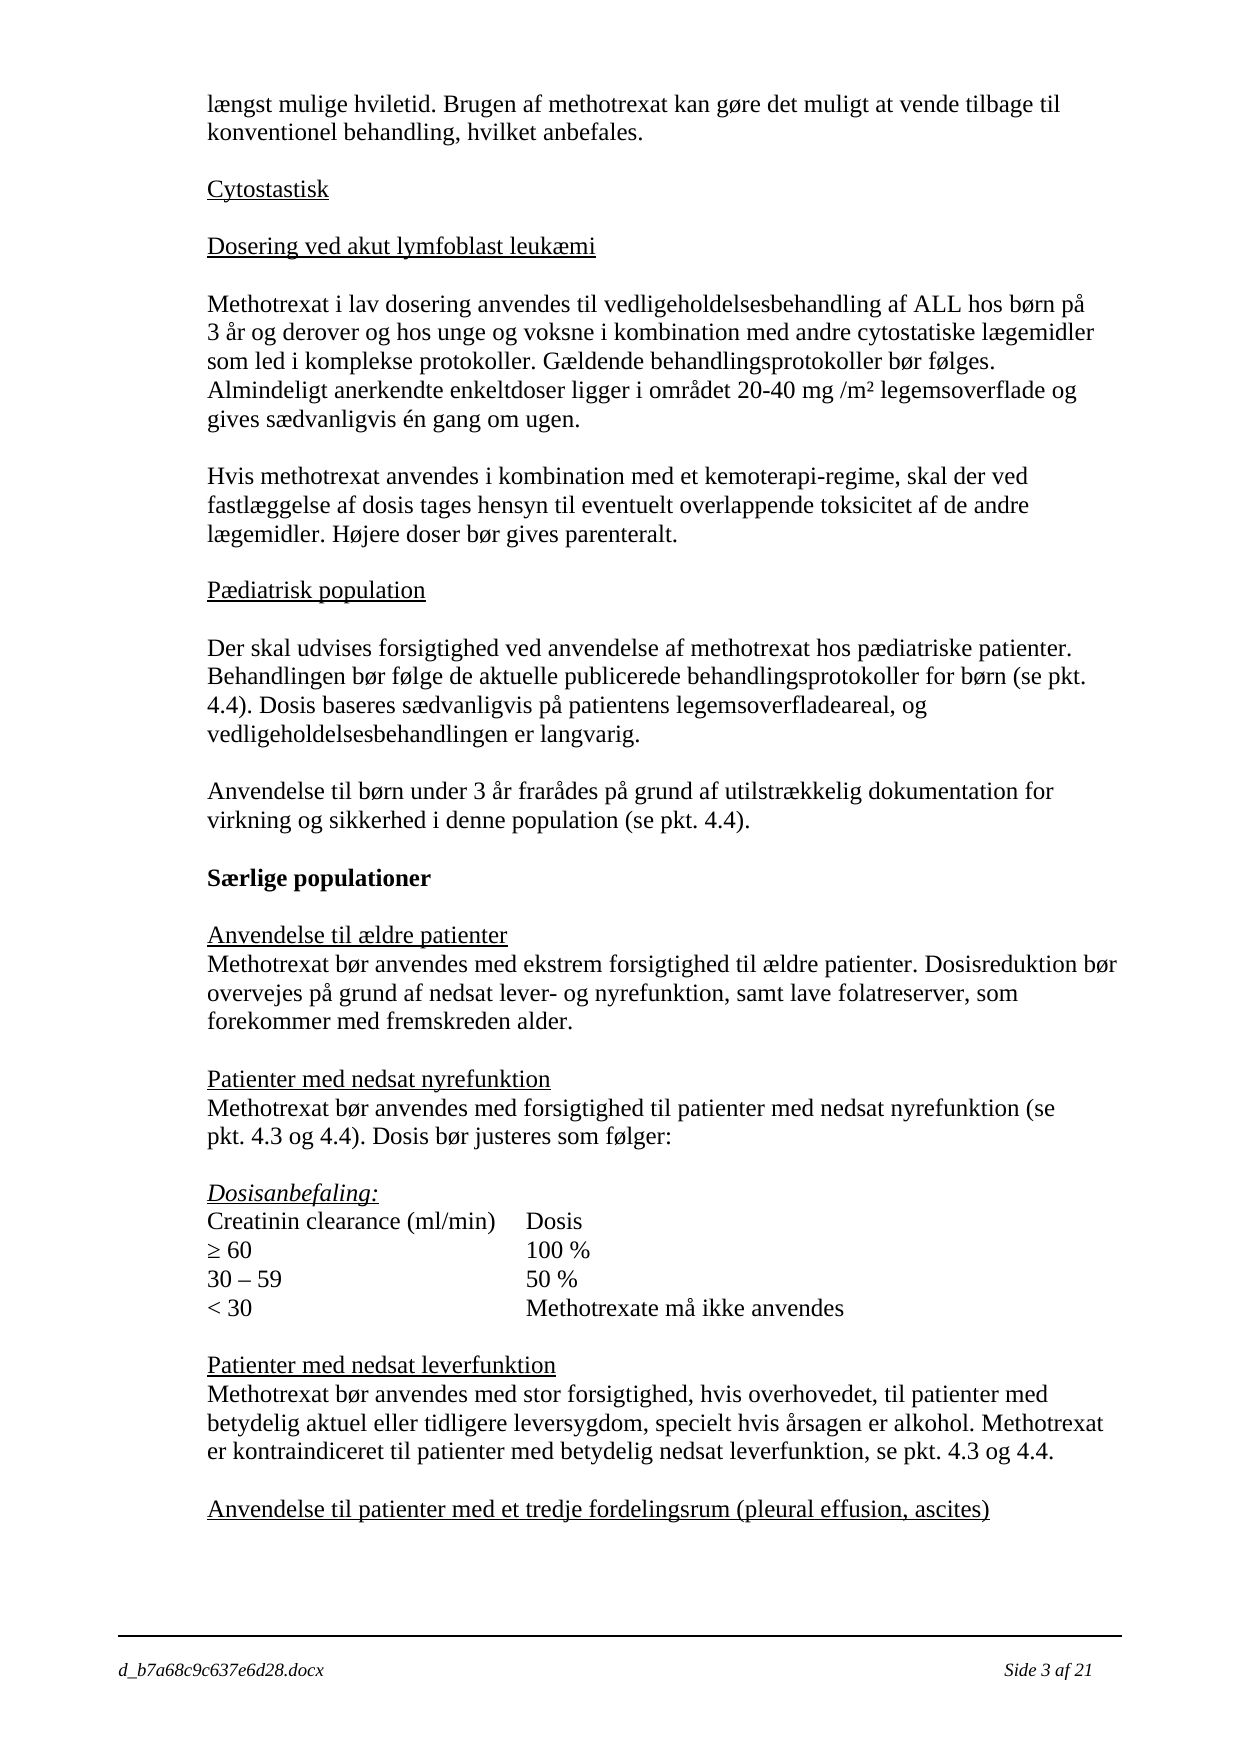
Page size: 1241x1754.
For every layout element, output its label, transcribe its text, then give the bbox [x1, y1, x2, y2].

text Dosering ved akut lymfoblast leukæmi [207, 231, 1122, 260]
text 30 – 59 50 % [207, 1264, 1122, 1293]
text Der skal udvises forsigtighed ved anvendelse af methotrexat hos pædiatriske patienter. Behandlingen bør følge de aktuelle publicerede behandlingsprotokoller for børn (se pkt. 4.4). Dosis baseres sædvanligvis på patientens legemsoverfladeareal, og vedligeholdelsesbehandlingen er langvarig. [207, 633, 1122, 748]
text Methotrexat bør anvendes med stor forsigtighed, hvis overhovedet, til patienter med betydelig aktuel eller tidligere leversygdom, specielt hvis årsagen er alkohol. Methotrexat er kontraindiceret til patienter med betydelig nedsat leverfunktion, se pkt. 4.3 og 4.4. [207, 1379, 1122, 1465]
text ≥ 60 100 % [207, 1235, 1122, 1264]
text Pædiatrisk population [118, 575, 1122, 604]
text Methotrexat bør anvendes med ekstrem forsigtighed til ældre patienter. Dosisreduktion bør overvejes på grund af nedsat lever- og nyrefunktion, samt lave folatreserver, som forekommer med fremskreden alder. [207, 949, 1122, 1035]
text Hvis methotrexat anvendes i kombination med et kemoterapi-regime, skal der ved fastlæggelse af dosis tages hensyn til eventuelt overlappende toksicitet af de andre lægemidler. Højere doser bør gives parenteralt. [207, 461, 1122, 547]
text Creatinin clearance (ml/min) Dosis [207, 1206, 1122, 1235]
text Anvendelse til ældre patienter [207, 920, 1122, 949]
text < 30 Methotrexate må ikke anvendes [207, 1293, 1122, 1321]
text Patienter med nedsat nyrefunktion [207, 1064, 1122, 1093]
text Dosisanbefaling: [207, 1178, 1122, 1206]
text Særlige populationer [118, 863, 1122, 891]
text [118, 89, 1122, 146]
text Methotrexat bør anvendes med forsigtighed til patienter med nedsat nyrefunktion (se pkt. 4.3 og 4.4). Dosis bør justeres som følger: [207, 1093, 1122, 1150]
text Patienter med nedsat leverfunktion [207, 1350, 1122, 1379]
text gives sædvanligvis én gang om ugen. [207, 404, 1122, 432]
text Methotrexat i lav dosering anvendes til vedligeholdelsesbehandling af ALL hos børn på 3 år og derover og hos unge og voksne i kombination med andre cytostatiske lægemidler som led i komplekse protokoller. Gældende behandlingsprotokoller bør følges. Almindeligt anerkendte enkeltdoser ligger i området 20-40 mg /m² legemsoverflade og [207, 289, 1122, 404]
text Cytostastisk [207, 174, 1122, 202]
text Anvendelse til børn under 3 år frarådes på grund af utilstrækkelig dokumentation for virkning og sikkerhed i denne population (se pkt. 4.4). [207, 776, 1122, 834]
text Anvendelse til patienter med et tredje fordelingsrum (pleural effusion, ascites) [207, 1494, 1122, 1523]
